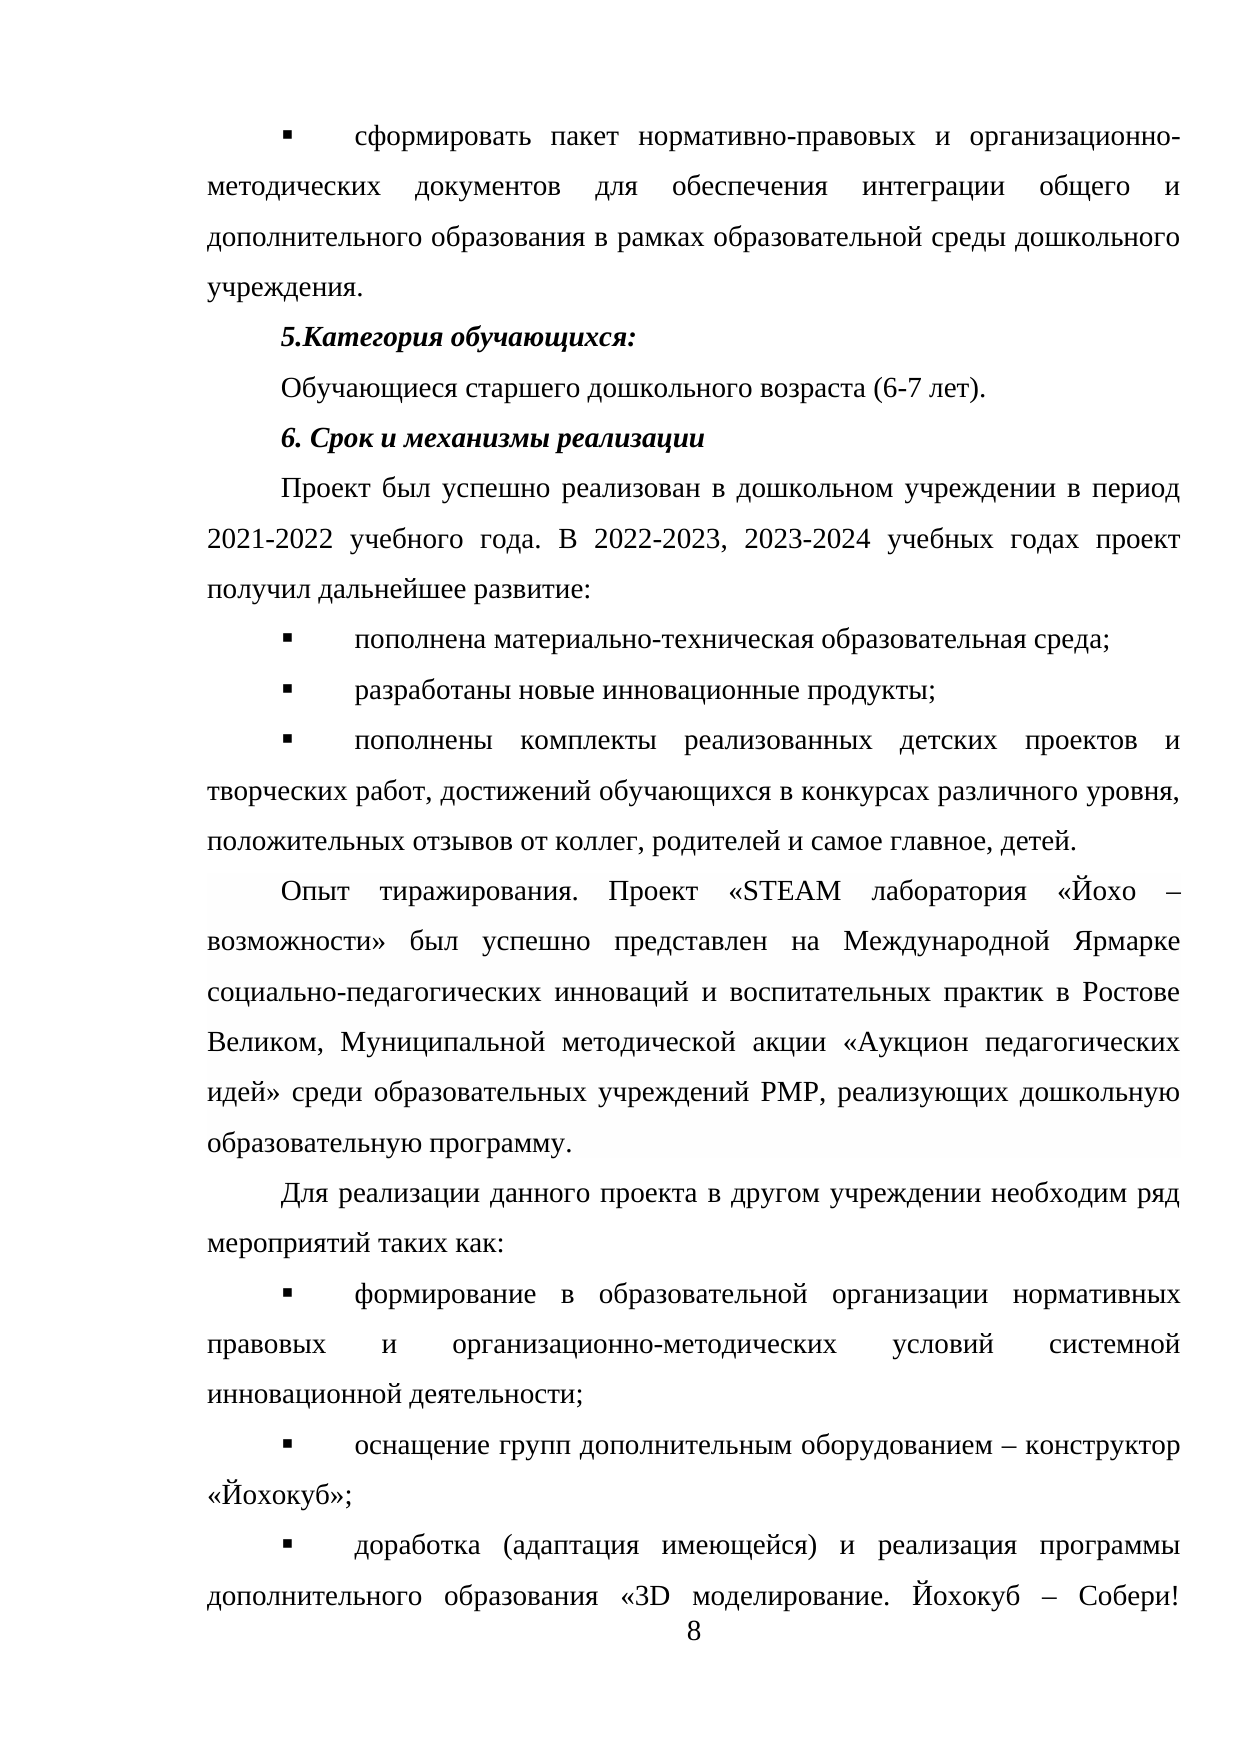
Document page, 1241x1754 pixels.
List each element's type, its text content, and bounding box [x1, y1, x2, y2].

list оснащение групп дополнительным оборудованием – конструктор «Йохокуб»; [207, 1427, 1181, 1511]
list формирование в образовательной организации нормативных правовых и организационно-методических условий системной инновационной деятельности; [207, 1276, 1181, 1410]
list пополнены комплекты реализованных детских проектов и творческих работ, достижений обучающихся в конкурсах различного уровня, положительных отзывов от коллег, родителей и самое главное, детей. [207, 722, 1181, 856]
text 5.Категория обучающихся: [207, 319, 1181, 353]
text Для реализации данного проекта в другом учреждении необходим ряд мероприятий таких как: [207, 1175, 1181, 1259]
list сформировать пакет нормативно-правовых и организационно-методических документов для обеспечения интеграции общего и дополнительного образования в рамках образовательной среды дошкольного учреждения. [207, 118, 1181, 303]
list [207, 1527, 1181, 1611]
text Опыт тиражирования. Проект «STEAM лаборатория «Йохо – возможности» был успешно представлен на Международной Ярмарке социально-педагогических инноваций и воспитательных практик в Ростове Великом, Муниципальной методической акции «Аукцион педагогических идей» среди образовательных учреждений РМР, реализующих дошкольную образовательную программу. [207, 873, 1181, 1158]
text 6. Срок и механизмы реализации [207, 420, 1181, 454]
list пополнена материально-техническая образовательная среда; [207, 621, 1181, 655]
list разработаны новые инновационные продукты; [207, 672, 1181, 705]
text Проект был успешно реализован в дошкольном учреждении в период 2021-2022 учебного года. В 2022-2023, 2023-2024 учебных годах проект получил дальнейшее развитие: [207, 470, 1181, 604]
text Обучающиеся старшего дошкольного возраста (6-7 лет). [207, 370, 1181, 403]
